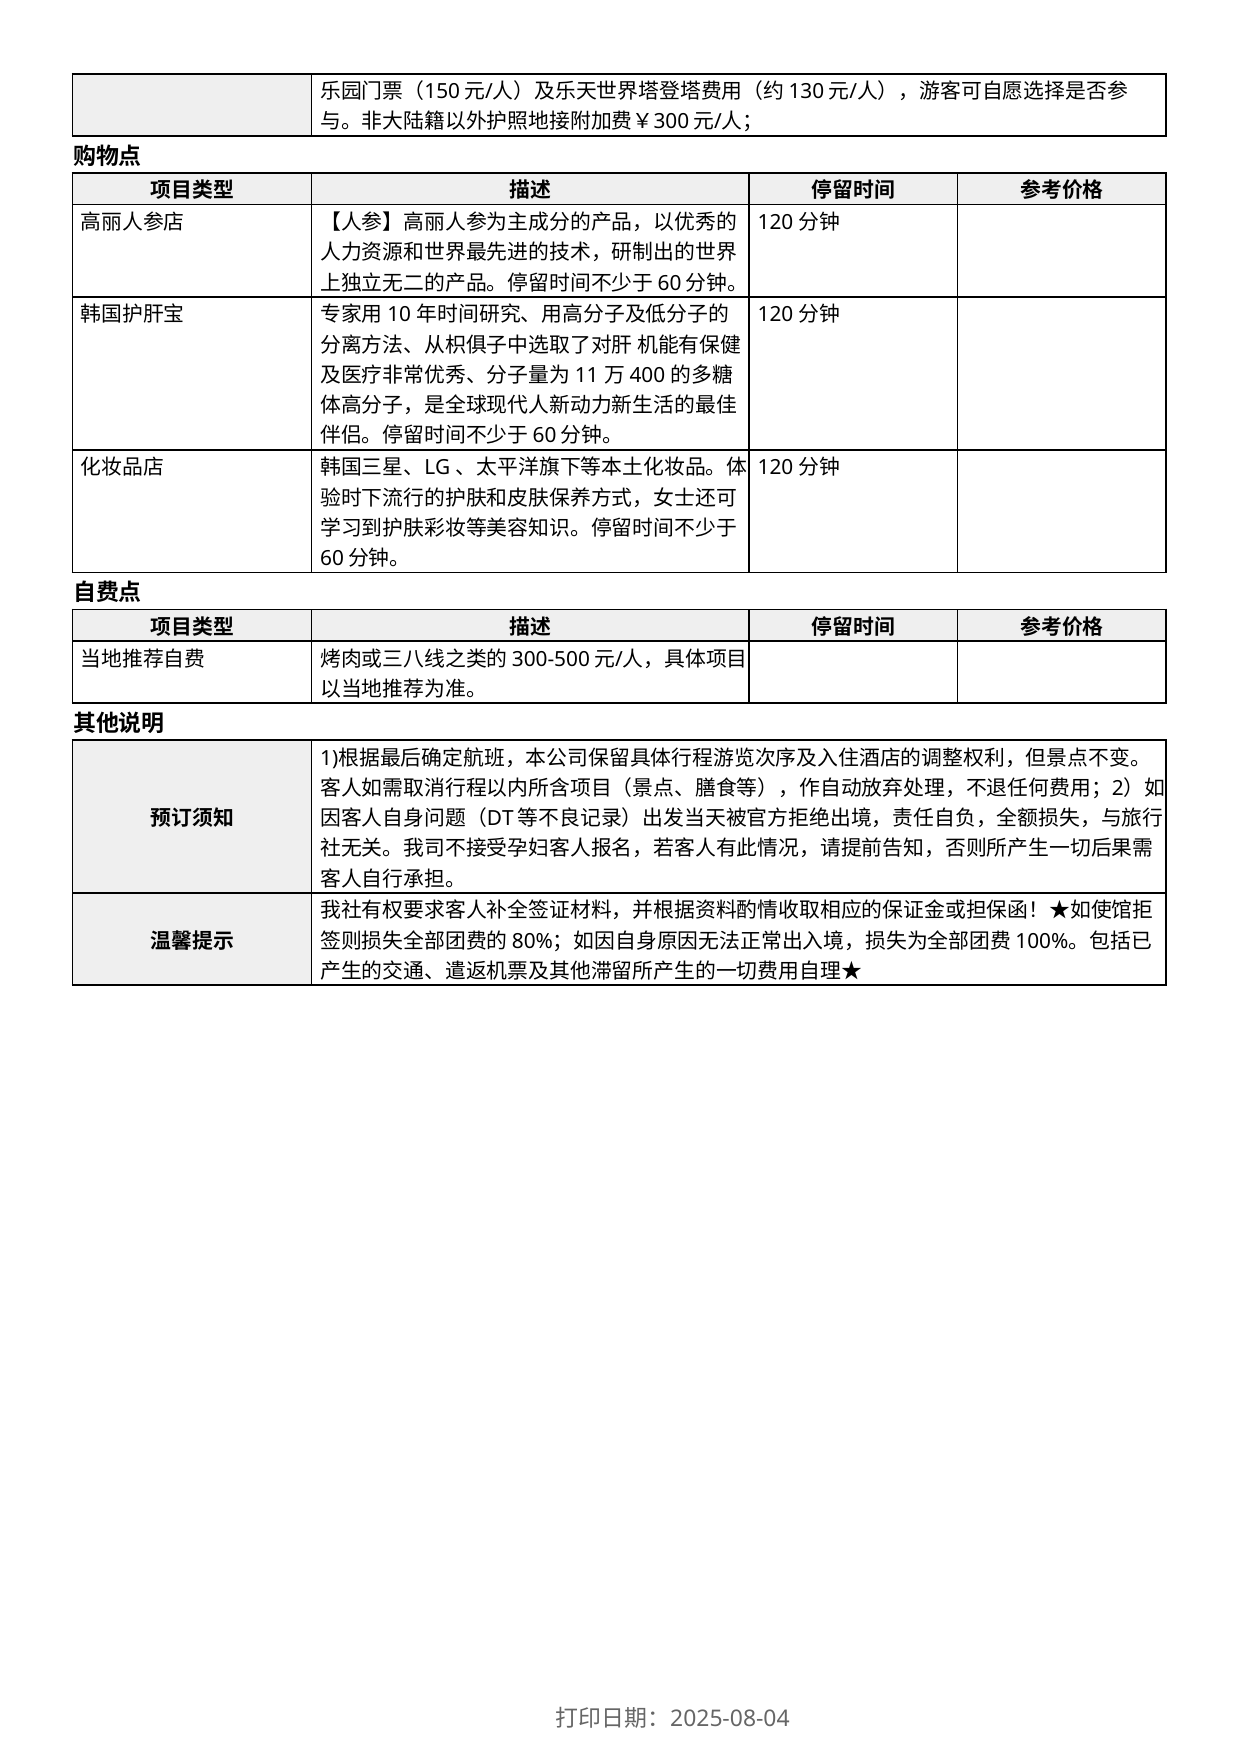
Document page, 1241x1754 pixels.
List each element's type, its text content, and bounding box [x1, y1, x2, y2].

table_cell 温馨提示 [73, 894, 311, 984]
table_header 项目类型 [73, 174, 311, 204]
table_cell 化妆品店 [73, 451, 311, 572]
table_cell 120 分钟 [750, 205, 957, 296]
table_cell 【人参】高丽人参为主成分的产品，以优秀的人力资源和世界最先进的技术，研制出的世界上独立无二的产品。停留时间不少于60分钟。 [312, 205, 748, 296]
table_cell 120 分钟 [750, 451, 957, 572]
table_header 描述 [312, 174, 748, 204]
table_header 停留时间 [750, 174, 957, 204]
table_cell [312, 75, 1165, 135]
table_header 描述 [312, 610, 748, 640]
text 自费点 [73, 574, 1167, 607]
table_cell 烤肉或三八线之类的300-500元/人，具体项目以当地推荐为准。 [312, 642, 748, 702]
table_cell [958, 298, 1165, 449]
table_cell [958, 451, 1165, 572]
table_cell 费用不包含 [73, 75, 311, 135]
table_header 预订须知 [73, 741, 311, 892]
table_cell [750, 642, 957, 702]
table_cell 高丽人参店 [73, 205, 311, 296]
table_cell 韩国护肝宝 [73, 298, 311, 449]
table_cell 专家用 10 年时间研究、用高分子及低分子的分离方法、从枳俱子中选取了对肝 机能有保健及医疗非常优秀、分子量为 11 万 400 的多糖体高分子，是全球现代人新动力新生活的最佳伴侣。 [312, 298, 748, 449]
table_cell 120 分钟 [750, 298, 957, 449]
table_cell 我社有权要求客人补全签证材料，并根据资料酌情收取相应的保证金或担保函！ [312, 894, 1165, 984]
text 购物点 [73, 138, 1167, 171]
table_cell 韩国三星、LG 、太平洋旗下等本土化妆品。体验时下流行的护肤和皮肤保养方式，女士还可学习到护肤彩妆等美容知识。停留时间不少于60分钟。 [312, 451, 748, 572]
table_cell [958, 642, 1165, 702]
table_cell 当地推荐自费 [73, 642, 311, 702]
table_header 1)根据最后确定航班，本公司保留具体行程游览次序及入住酒店的调整权利，但景点不变。客人如需取消行程以内所含项目（景点、膳食等），作自动放弃处理，不退任何费用； [312, 741, 1165, 892]
text 其他说明 [73, 705, 1167, 738]
table_header 停留时间 [750, 610, 957, 640]
table_header 参考价格 [958, 174, 1165, 204]
table_cell [958, 205, 1165, 296]
table_header 项目类型 [73, 610, 311, 640]
table_header 参考价格 [958, 610, 1165, 640]
